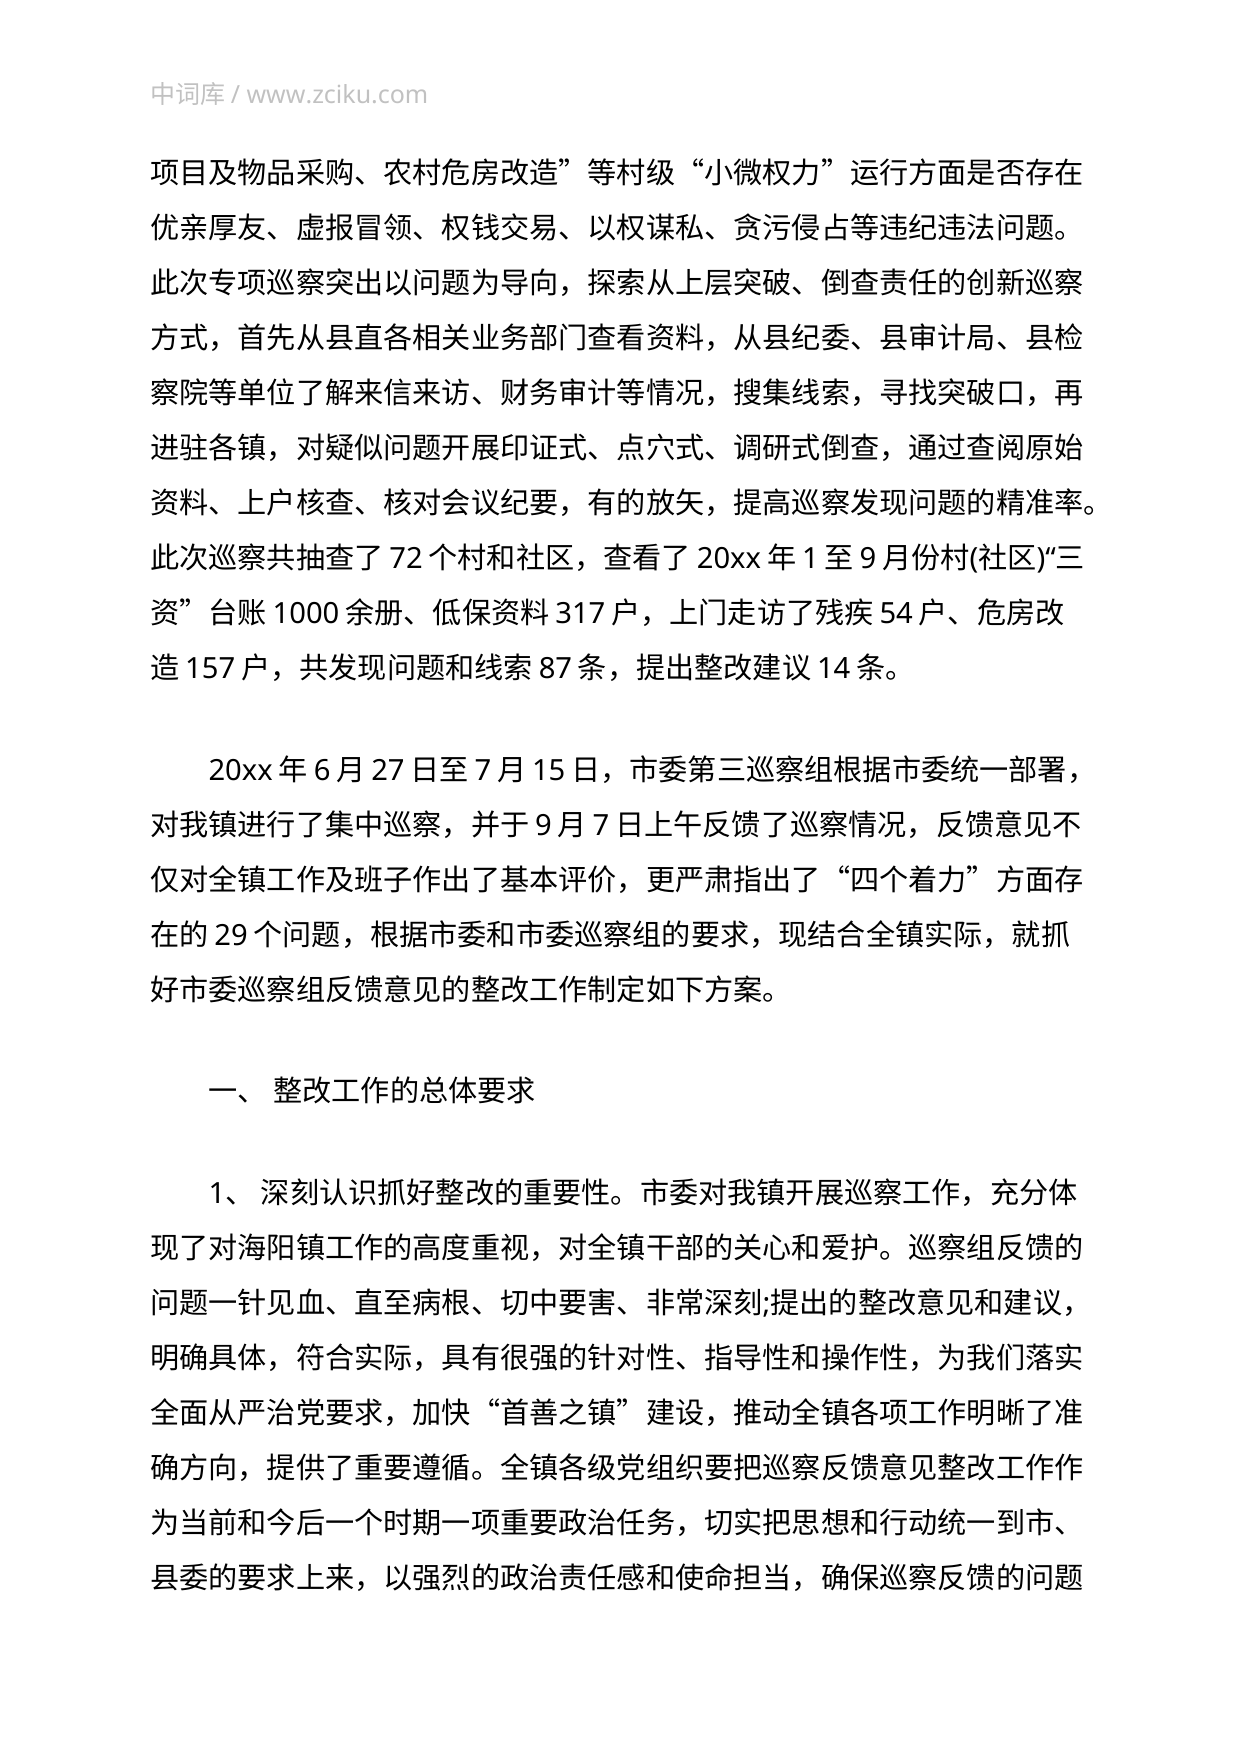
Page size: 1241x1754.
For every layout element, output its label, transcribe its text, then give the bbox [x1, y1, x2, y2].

text 一、 整改工作的总体要求 [150, 1068, 1090, 1110]
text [150, 150, 1090, 687]
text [150, 1170, 1090, 1596]
text 20xx年6月27日至7月15日，市委第三巡察组根据市委统一部署，对我镇进行了集中巡察，并于9月7日上午反馈了巡察情况，反馈意见不仅对全镇工作及班子作出了基本评价，更严肃指出了“四个着力”方面存在的29个问题，根据市委和市委巡察组的要求，现结合全镇实际，就抓好市委巡察组反馈意见的整改工作制定如下方案。 [150, 746, 1090, 1008]
